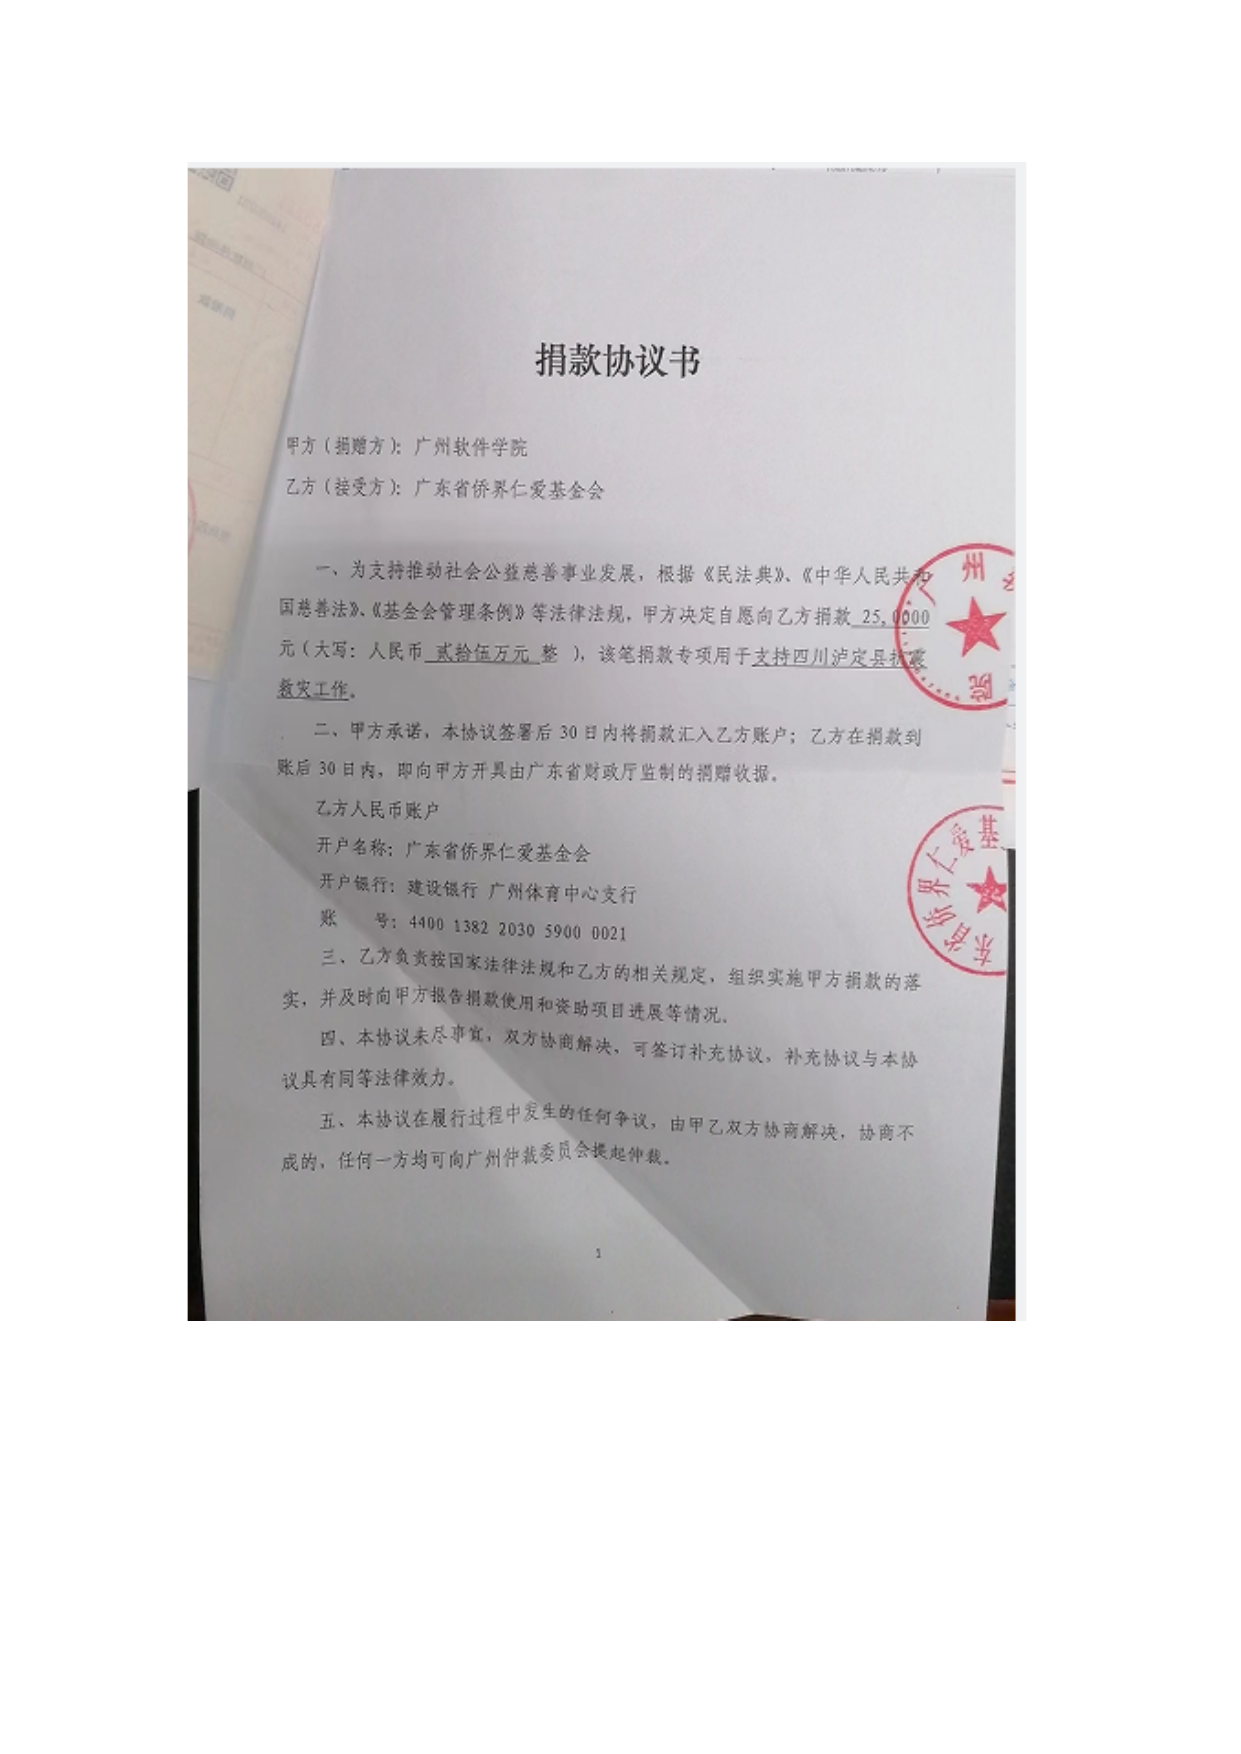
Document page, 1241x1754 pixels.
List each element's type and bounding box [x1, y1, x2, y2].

picture [187, 162, 1027, 1321]
